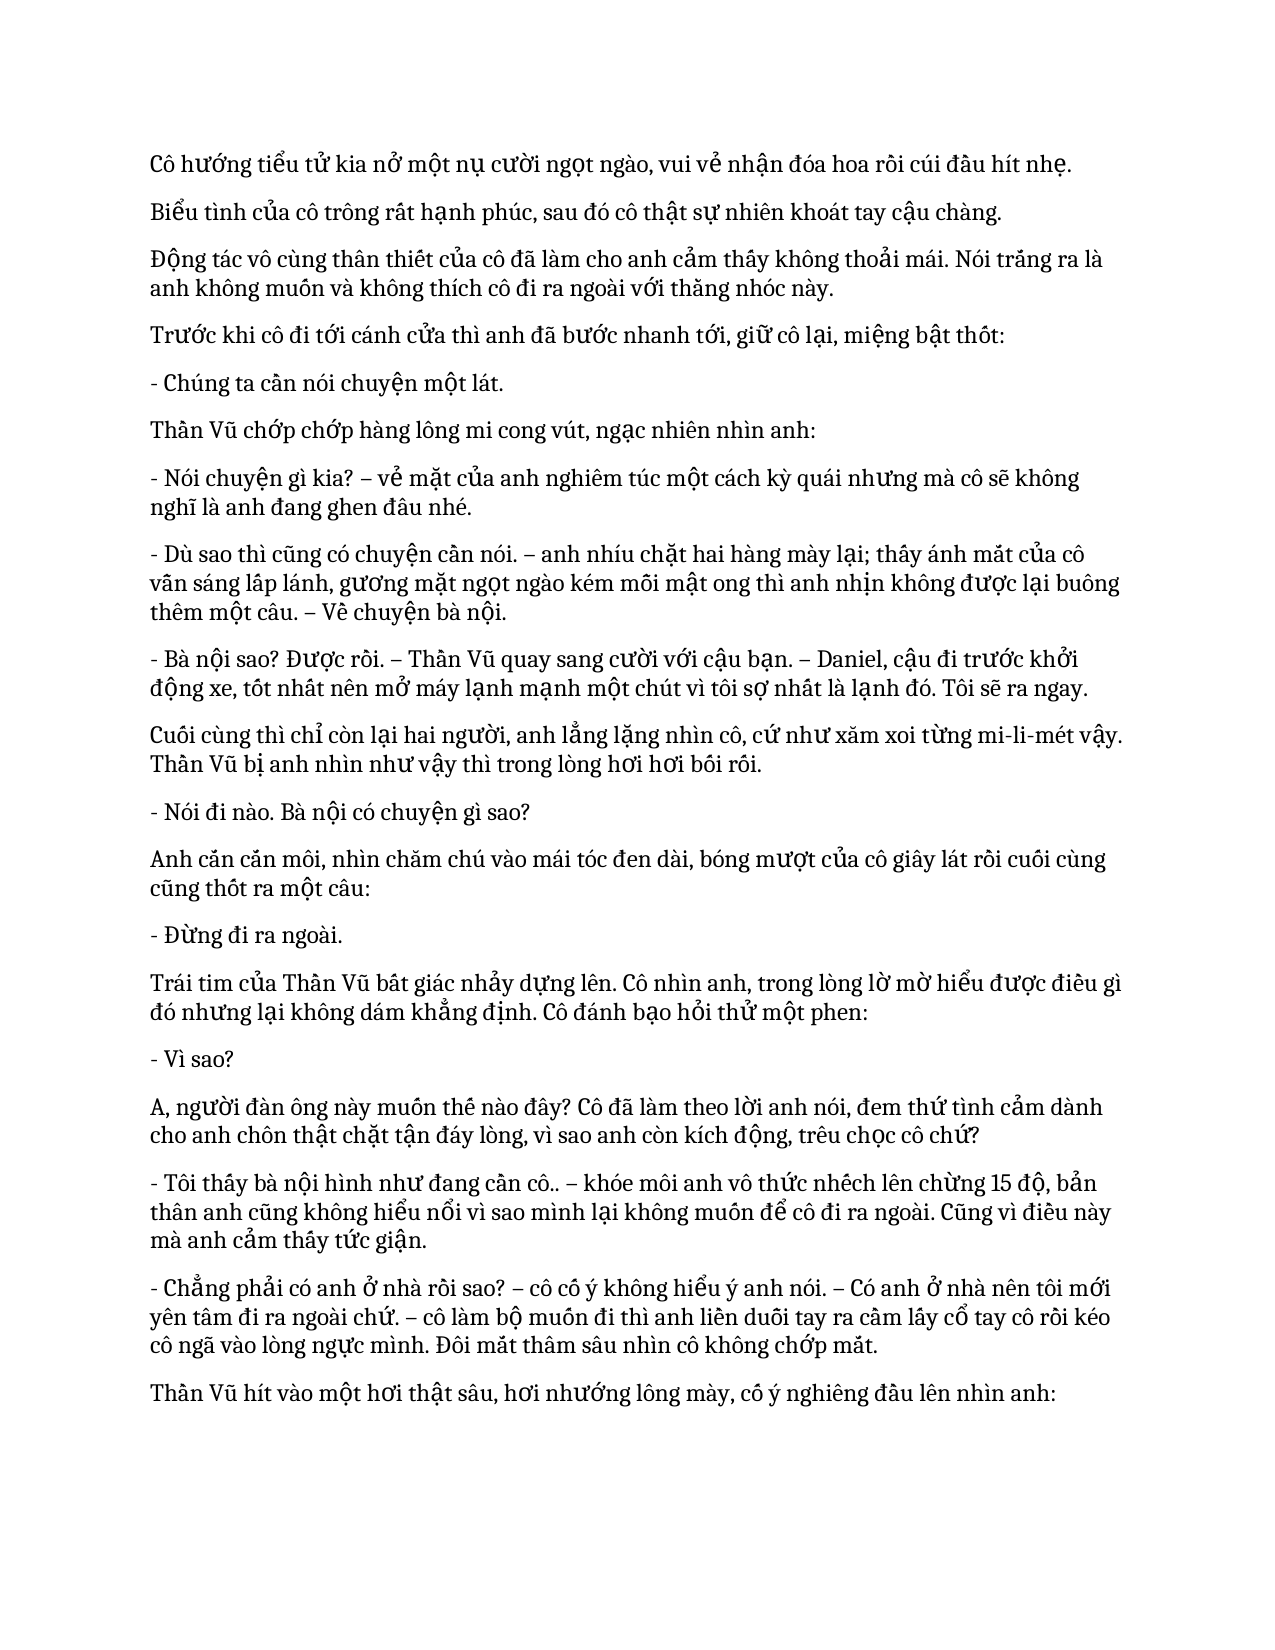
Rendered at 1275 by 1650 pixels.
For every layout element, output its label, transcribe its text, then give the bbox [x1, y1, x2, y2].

text Trái tim của Thần Vũ bất giác nhảy dựng lên. Cô nhìn anh, trong lòng lờ mờ hiểu được điều gì đó nhưng lại không dám khẳng định. Cô đánh bạo hỏi thử một phen: [150, 969, 1125, 1026]
text - Chúng ta cần nói chuyện một lát. [150, 369, 1125, 397]
text Cô hướng tiểu tử kia nở một nụ cười ngọt ngào, vui vẻ nhận đóa hoa rồi cúi đầu hít nhẹ. [150, 150, 1125, 179]
text Biểu tình của cô trông rất hạnh phúc, sau đó cô thật sự nhiên khoát tay cậu chàng. [150, 197, 1125, 226]
text Động tác vô cùng thân thiết của cô đã làm cho anh cảm thấy không thoải mái. Nói trắng ra là anh không muốn và không thích cô đi ra ngoài với thằng nhóc này. [150, 245, 1125, 302]
text - Dù sao thì cũng có chuyện cần nói. – anh nhíu chặt hai hàng mày lại; thấy ánh mắt của cô vẫn sáng lấp lánh, gương mặt ngọt ngào kém mỗi mật ong thì anh nhịn không được lại buông thêm một câu. – Về chuyện bà nội. [150, 540, 1125, 626]
text - Chẳng phải có anh ở nhà rồi sao? – cô cố ý không hiểu ý anh nói. – Có anh ở nhà nên tôi mới yên tâm đi ra ngoài chứ. – cô làm bộ muốn đi thì anh liền duỗi tay ra cầm lấy cổ tay cô rồi kéo cô ngã vào lòng ngực mình. Đôi mắt thâm sâu nhìn cô không chớp mắt. [150, 1274, 1125, 1360]
text - Tôi thấy bà nội hình như đang cần cô.. – khóe môi anh vô thức nhếch lên chừng 15 độ, bản thân anh cũng không hiểu nổi vì sao mình lại không muốn để cô đi ra ngoài. Cũng vì điều này mà anh cảm thấy tức giận. [150, 1169, 1125, 1255]
text A, người đàn ông này muốn thế nào đây? Cô đã làm theo lời anh nói, đem thứ tình cảm dành cho anh chôn thật chặt tận đáy lòng, vì sao anh còn kích động, trêu chọc cô chứ? [150, 1092, 1125, 1150]
text - Vì sao? [150, 1045, 1125, 1074]
text Cuối cùng thì chỉ còn lại hai người, anh lẳng lặng nhìn cô, cứ như xăm xoi từng mi-li-mét vậy. Thần Vũ bị anh nhìn như vậy thì trong lòng hơi hơi bối rối. [150, 721, 1125, 779]
text - Bà nội sao? Được rồi. – Thần Vũ quay sang cười với cậu bạn. – Daniel, cậu đi trước khởi động xe, tốt nhất nên mở máy lạnh mạnh một chút vì tôi sợ nhất là lạnh đó. Tôi sẽ ra ngay. [150, 645, 1125, 702]
text - Nói chuyện gì kia? – vẻ mặt của anh nghiêm túc một cách kỳ quái nhưng mà cô sẽ không nghĩ là anh đang ghen đâu nhé. [150, 464, 1125, 521]
text - Nói đi nào. Bà nội có chuyện gì sao? [150, 797, 1125, 826]
text Thần Vũ chớp chớp hàng lông mi cong vút, ngạc nhiên nhìn anh: [150, 416, 1125, 445]
text - Đừng đi ra ngoài. [150, 921, 1125, 950]
text Trước khi cô đi tới cánh cửa thì anh đã bước nhanh tới, giữ cô lại, miệng bật thốt: [150, 321, 1125, 350]
text Thần Vũ hít vào một hơi thật sâu, hơi nhướng lông mày, cố ý nghiêng đầu lên nhìn anh: [150, 1379, 1125, 1407]
text Anh cắn cắn môi, nhìn chăm chú vào mái tóc đen dài, bóng mượt của cô giây lát rồi cuối cùng cũng thốt ra một câu: [150, 845, 1125, 902]
